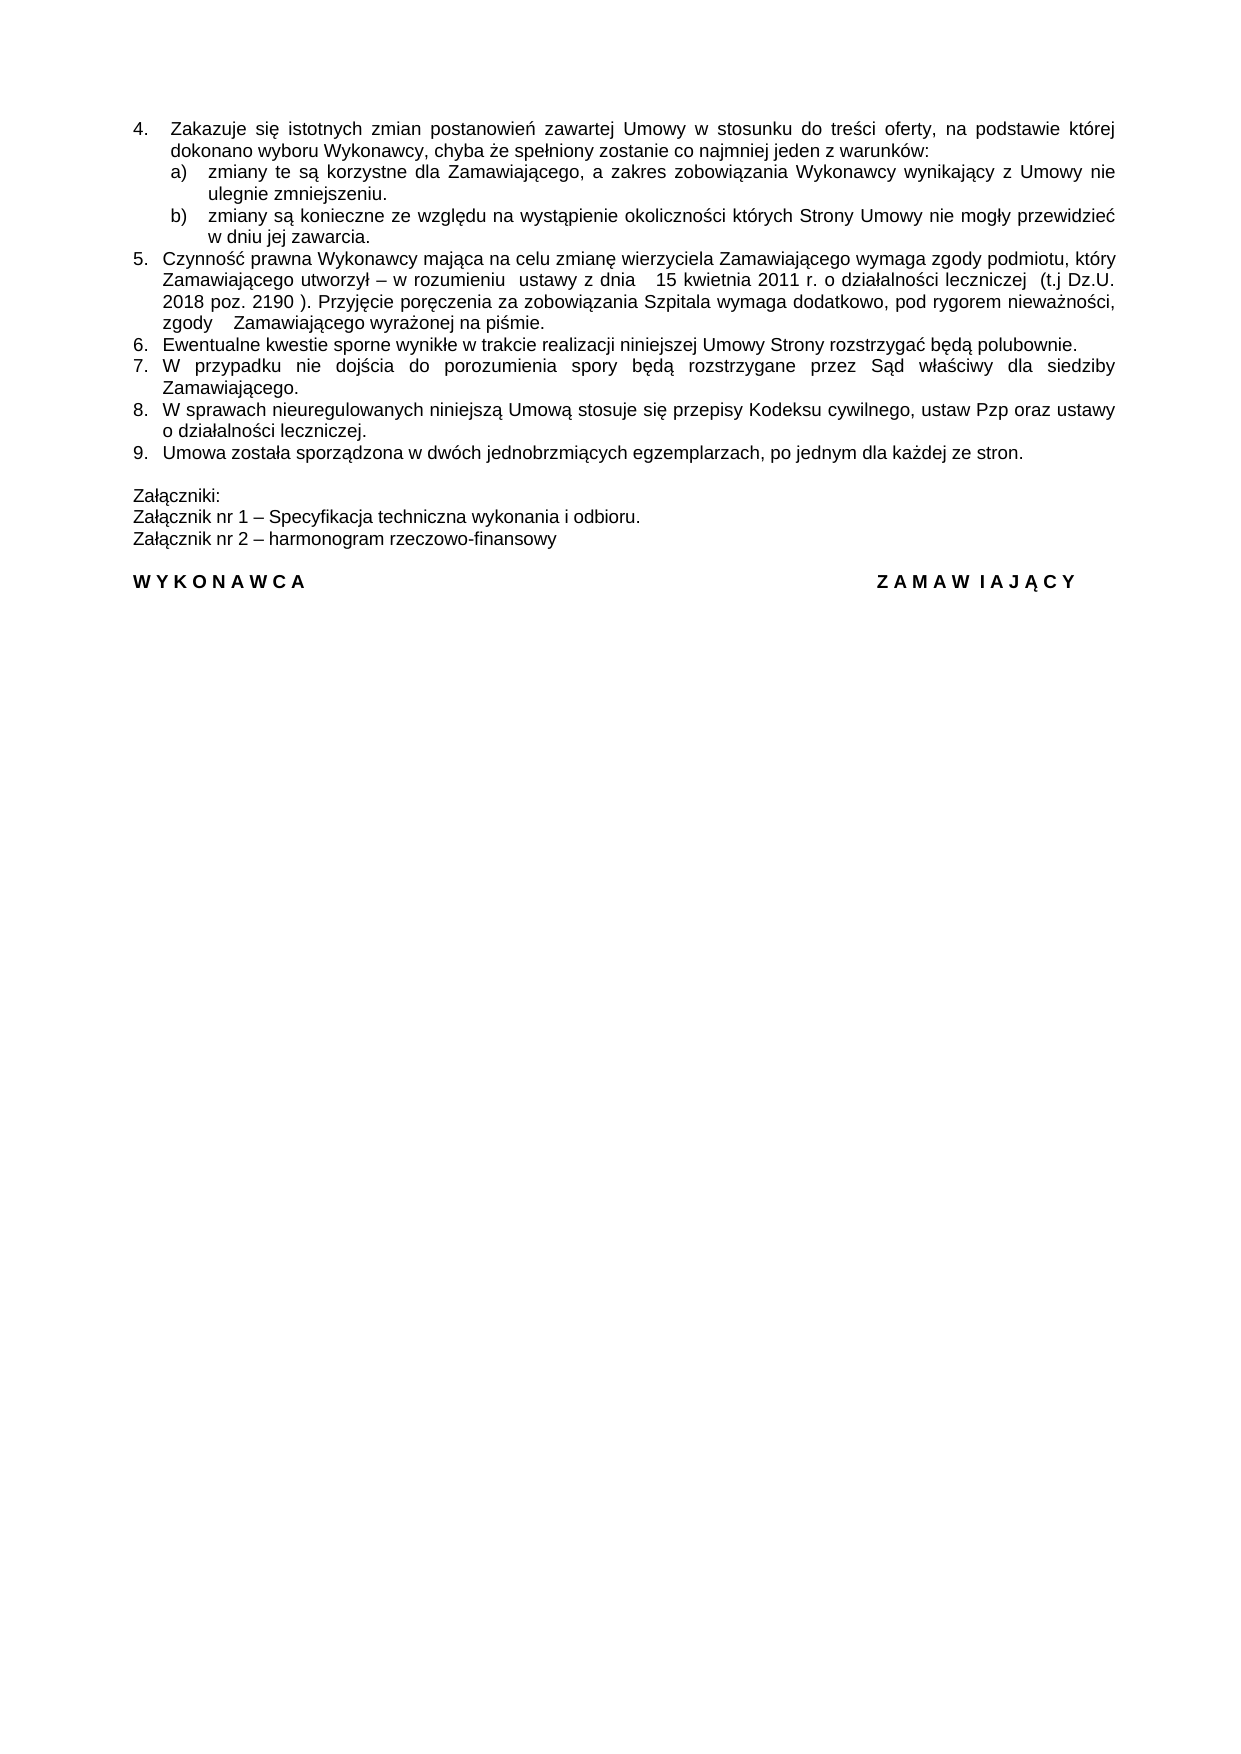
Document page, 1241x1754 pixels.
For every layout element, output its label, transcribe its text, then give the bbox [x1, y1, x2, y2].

text Załącznik nr 1 – Specyfikacja techniczna wykonania i odbioru. [133, 506, 1122, 528]
text Załączniki: [133, 485, 1122, 506]
text Załącznik nr 2 – harmonogram rzeczowo-finansowy [133, 528, 1122, 549]
list W przypadku nie dojścia do porozumienia spory będą rozstrzygane przez Sąd właściwy dla siedziby Zamawiającego. [133, 355, 1116, 398]
list W sprawach nieuregulowanych niniejszą Umową stosuje się przepisy Kodeksu cywilnego, ustaw Pzp oraz ustawy o działalności leczniczej. [133, 398, 1116, 442]
list zmiany są konieczne ze względu na wystąpienie okoliczności których Strony Umowy nie mogły przewidzieć w dniu jej zawarcia. [170, 204, 1116, 247]
list zmiany te są korzystne dla Zamawiającego, a zakres zobowiązania Wykonawcy wynikający z Umowy nie ulegnie zmniejszeniu. [170, 161, 1116, 204]
text W Y K O N A W C A Z A M A W I A J Ą C Y [133, 571, 1122, 592]
list Zakazuje się istotnych zmian postanowień zawartej Umowy w stosunku do treści oferty, na podstawie której dokonano wyboru Wykonawcy, chyba że spełniony zostanie co najmniej jeden z warunków: [133, 118, 1116, 161]
list Umowa została sporządzona w dwóch jednobrzmiących egzemplarzach, po jednym dla każdej ze stron. [133, 442, 1116, 463]
list Ewentualne kwestie sporne wynikłe w trakcie realizacji niniejszej Umowy Strony rozstrzygać będą polubownie. [133, 334, 1116, 355]
list Czynność prawna Wykonawcy mająca na celu zmianę wierzyciela Zamawiającego wymaga zgody podmiotu, który Zamawiającego utworzył – w rozumieniu ustawy z dnia 15 kwietnia 2011 r. o działalności leczniczej (t.j Dz.U. 2018 poz. 2190 ). Przyjęcie poręczenia za zobowiązania Szpitala wymaga dodatkowo, pod rygorem nieważności, zgody Zamawiającego wyrażonej na piśmie. [133, 247, 1116, 334]
